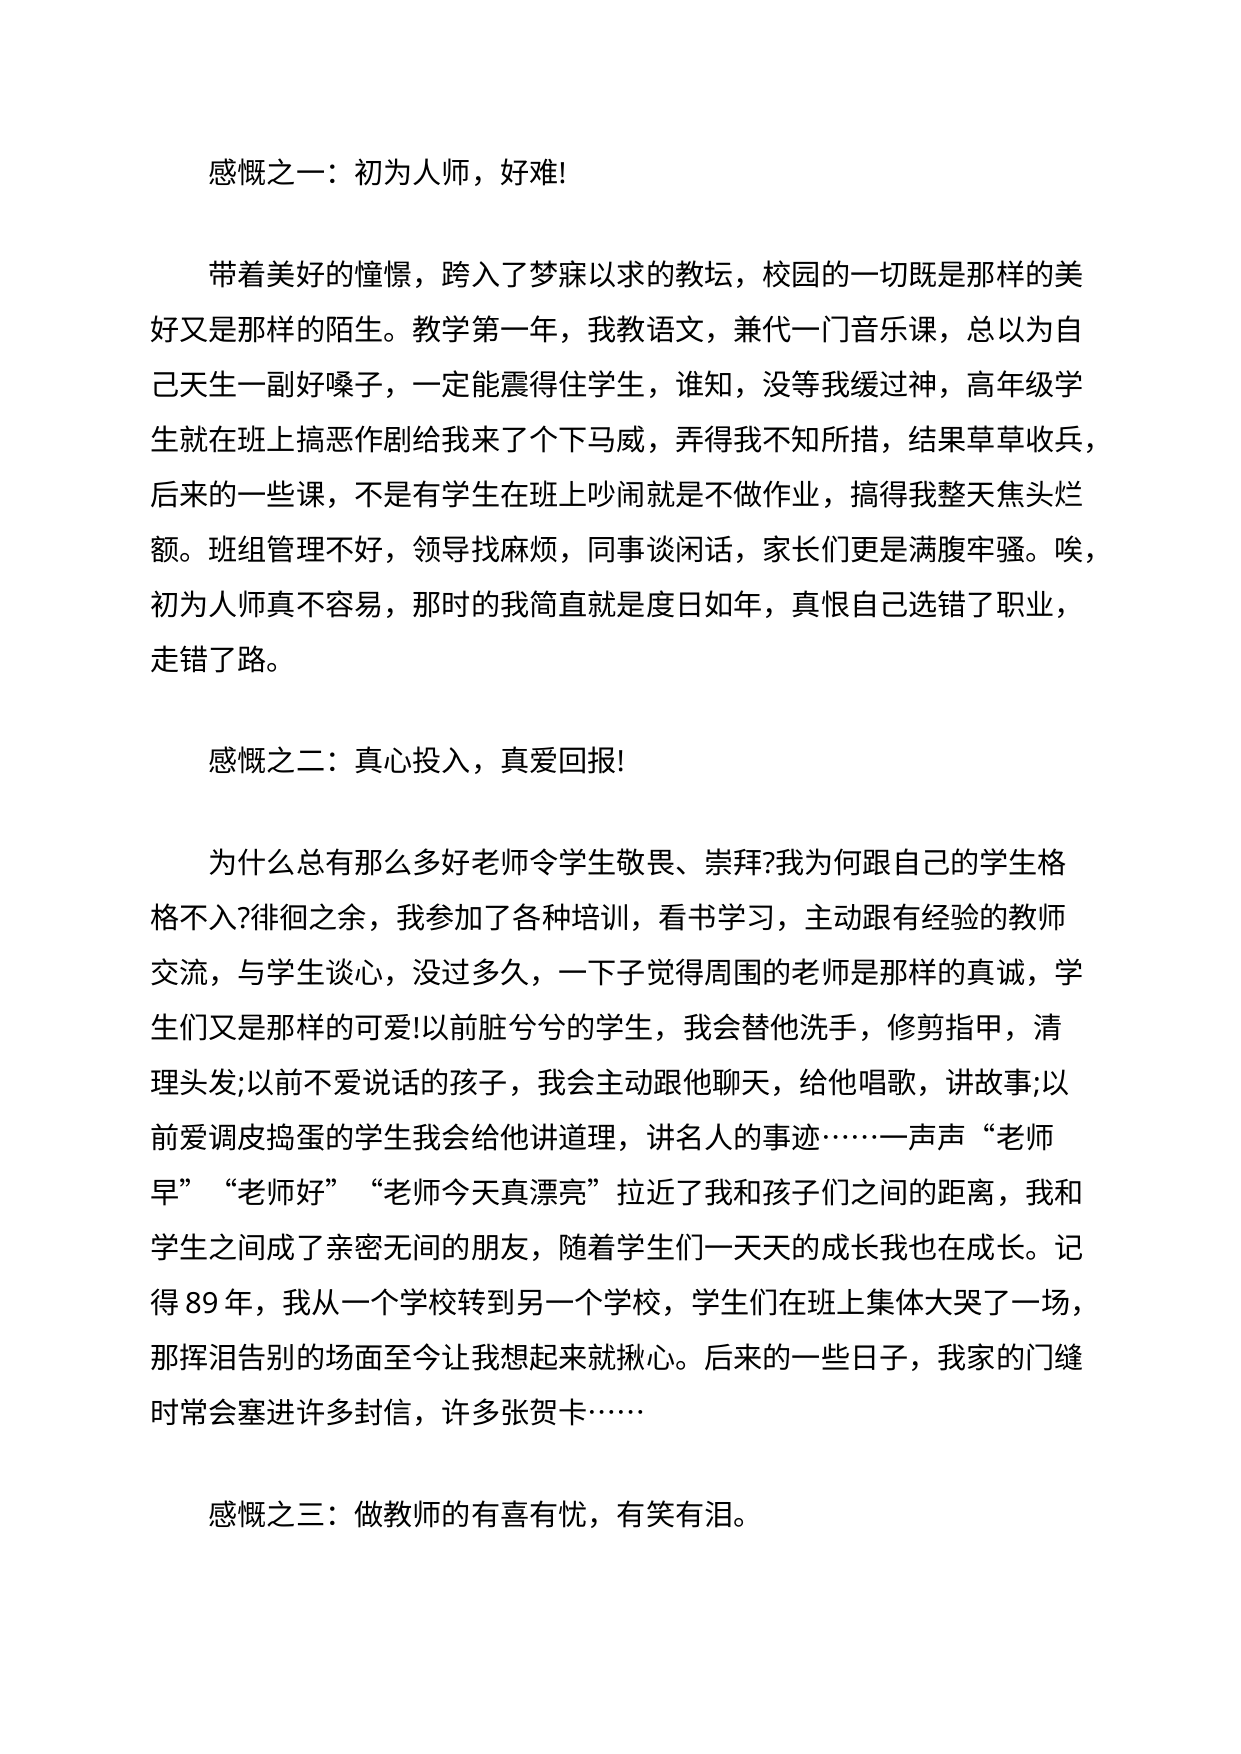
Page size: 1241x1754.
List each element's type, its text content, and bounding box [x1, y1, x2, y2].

text 为什么总有那么多好老师令学生敬畏、崇拜?我为何跟自己的学生格格不入?徘徊之余，我参加了各种培训，看书学习，主动跟有经验的教师交流，与学生谈心，没过多久，一下子觉得周围的老师是那样的真诚，学生们又是那样的可爱!以前脏兮兮的学生，我会替他洗手，修剪指甲，清理头发;以前不爱说话的孩子，我会主动跟他聊天，给他唱歌，讲故事;以前爱调皮捣蛋的学生我会给他讲道理，讲名人的事迹……一声声“老师早”“老师好”“老师今天真漂亮”拉近了我和孩子们之间的距离，我和学生之间成了亲密无间的朋友，随着学生们一天天的成长我也在成长。记得89年，我从一个学校转到另一个学校，学生们在班上集体大哭了一场，那挥泪告别的场面至今让我想起来就揪心。后来的一些日子，我家的门缝时常会塞进许多封信，许多张贺卡…… [150, 840, 1090, 1432]
text 感慨之一：初为人师，好难! [150, 150, 1090, 192]
text 带着美好的憧憬，跨入了梦寐以求的教坛，校园的一切既是那样的美好又是那样的陌生。教学第一年，我教语文，兼代一门音乐课，总以为自己天生一副好嗓子，一定能震得住学生，谁知，没等我缓过神，高年级学生就在班上搞恶作剧给我来了个下马威，弄得我不知所措，结果草草收兵，后来的一些课，不是有学生在班上吵闹就是不做作业，搞得我整天焦头烂额。班组管理不好，领导找麻烦，同事谈闲话，家长们更是满腹牢骚。唉，初为人师真不容易，那时的我简直就是度日如年，真恨自己选错了职业，走错了路。 [150, 252, 1090, 678]
text 感慨之三：做教师的有喜有忧，有笑有泪。 [150, 1491, 1090, 1533]
text 感慨之二：真心投入，真爱回报! [150, 738, 1090, 780]
